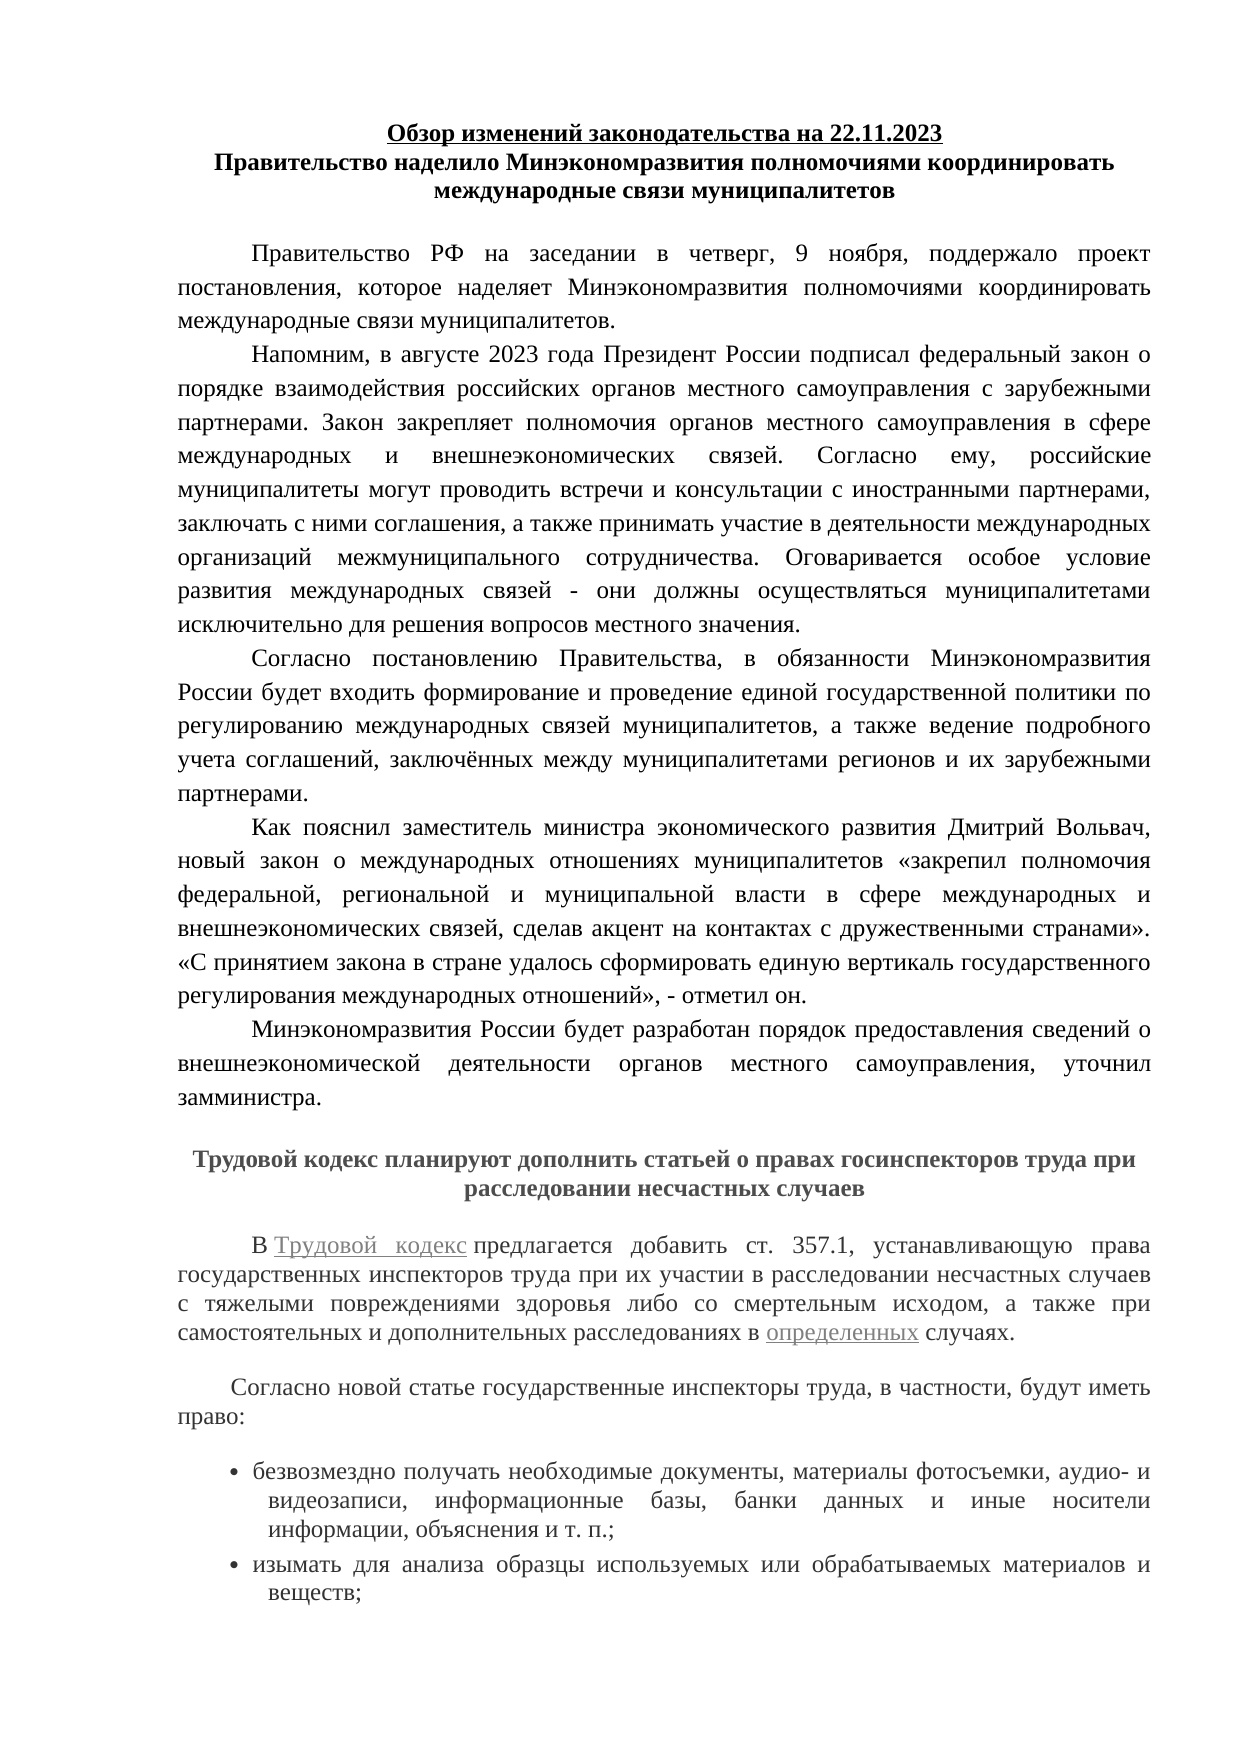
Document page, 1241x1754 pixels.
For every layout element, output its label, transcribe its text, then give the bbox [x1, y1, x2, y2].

text Трудовой кодекс планируют дополнить статьей о правах госинспекторов труда при расследовании несчастных случаев [177, 1144, 1152, 1202]
text Правительство наделило Минэкономразвития полномочиями координировать международные связи муниципалитетов [895, 147, 1152, 204]
text Минэкономразвития России будет разработан порядок предоставления сведений о внешнеэкономической деятельности органов местного самоуправления, уточнил замминистра. [177, 1009, 1152, 1111]
text Правительство наделило Минэкономразвития полномочиями координировать международные связи муниципалитетов [177, 147, 434, 204]
text Правительство РФ на заседании в четверг, 9 ноября, поддержало проект постановления, которое наделяет Минэкономразвития полномочиями координировать международные связи муниципалитетов. [177, 233, 1152, 334]
list изымать для анализа образцы используемых или обрабатываемых материалов и веществ; [230, 1549, 1152, 1606]
text Напомним, в августе 2023 года Президент России подписал федеральный закон о порядке взаимодействия российских органов местного самоуправления с зарубежными партнерами. Закон закрепляет полномочия органов местного самоуправления в сфере международных и внешнеэкономических связей. Согласно ему, российские муниципалитеты могут проводить встречи и консультации с иностранными партнерами, заключать с ними соглашения, а также принимать участие в деятельности международных организаций межмуниципального сотрудничества. Оговаривается особое условие развития международных связей - они должны осуществляться муниципалитетами исключительно для решения вопросов местного значения. [177, 334, 1152, 638]
text Согласно новой статье государственные инспекторы труда, в частности, будут иметь право: [177, 1372, 1152, 1430]
text Согласно постановлению Правительства, в обязанности Минэкономразвития России будет входить формирование и проведение единой государственной политики по регулированию международных связей муниципалитетов, а также ведение подробного учета соглашений, заключённых между муниципалитетами регионов и их зарубежными партнерами. [177, 638, 1152, 807]
list безвозмездно получать необходимые документы, материалы фотосъемки, аудио- и видеозаписи, информационные базы, банки данных и иные носители информации, объяснения и т. п.; [230, 1456, 1152, 1542]
text В Трудовой кодекс предлагается добавить ст. 357.1, устанавливающую права государственных инспекторов труда при их участии в расследовании несчастных случаев с тяжелыми повреждениями здоровья либо со смертельным исходом, а также при самостоятельных и дополнительных расследованиях в определенных случаях. [177, 1231, 1152, 1346]
text Обзор изменений законодательства на 22.11.2023 [177, 118, 1152, 147]
text Как пояснил заместитель министра экономического развития Дмитрий Вольвач, новый закон о международных отношениях муниципалитетов «закрепил полномочия федеральной, региональной и муниципальной власти в сфере международных и внешнеэкономических связей, сделав акцент на контактах с дружественными странами». «С принятием закона в стране удалось сформировать единую вертикаль государственного регулирования международных отношений», - отметил он. [177, 807, 1152, 1009]
